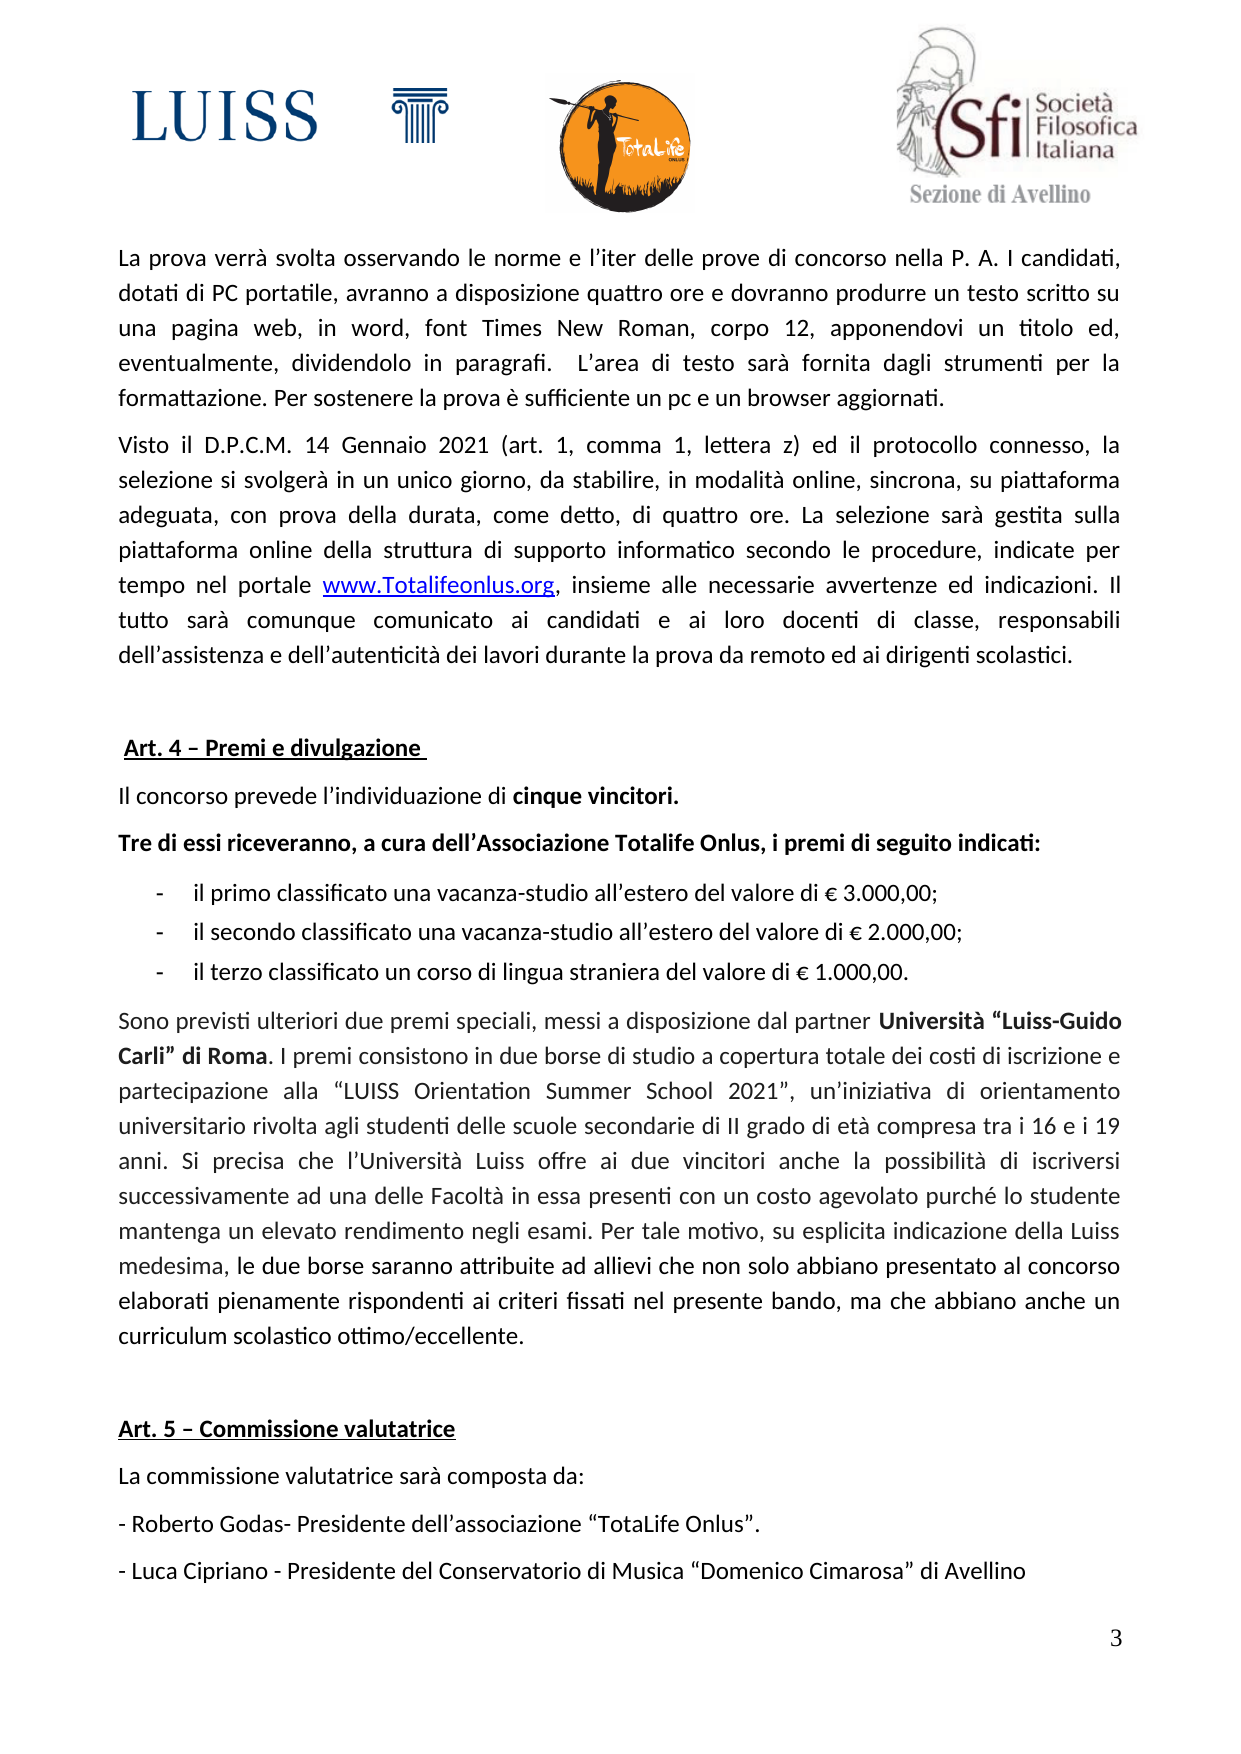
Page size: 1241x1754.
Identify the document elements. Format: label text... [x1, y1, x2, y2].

picture [130, 86, 451, 146]
text Art. 4 – Premi e divulgazione [118, 732, 1122, 763]
text La prova verrà svolta osservando le norme e l’iter delle prove di concorso nella P. A. I candidati, dotati di PC portatile, avranno a disposizione quattro ore e dovranno produrre un testo scritto su una pagina web, in word, font Times New Roman, corpo 12, apponendovi un titolo ed, eventualmente, dividendolo in paragrafi. L’area di testo sarà fornita dagli strumenti per la formattazione. Per sostenere la prova è sufficiente un pc e un browser aggiornati. [118, 242, 1122, 412]
text Sono previsti ulteriori due premi speciali, messi a disposizione dal partner Università “Luiss-Guido Carli” di Roma. I premi consistono in due borse di studio a copertura totale dei costi di iscrizione e partecipazione alla “LUISS Orientation Summer School 2021”, un’iniziativa di orientamento universitario rivolta agli studenti delle scuole secondarie di II grado di età compresa tra i 16 e i 19 anni. Si precisa che l’Università Luiss offre ai due vincitori anche la possibilità di iscriversi successivamente ad una delle Facoltà in essa presenti con un costo agevolato purché lo studente mantenga un elevato rendimento negli esami. Per tale motivo, su esplicita indicazione della Luiss medesima, le due borse saranno attribuite ad allievi che non solo abbiano presentato al concorso elaborati pienamente rispondenti ai criteri fissati nel presente bando, ma che abbiano anche un curriculum scolastico ottimo/eccellente. [118, 1005, 1122, 1350]
text Visto il D.P.C.M. 14 Gennaio 2021 (art. 1, comma 1, lettera z) ed il protocollo connesso, la selezione si svolgerà in un unico giorno, da stabilire, in modalità online, sincrona, su piattaforma adeguata, con prova della durata, come detto, di quattro ore. La selezione sarà gestita sulla piattaforma online della struttura di supporto informatico secondo le procedure, indicate per tempo nel portale www.Totalifeonlus.org, insieme alle necessarie avvertenze ed indicazioni. Il tutto sarà comunque comunicato ai candidati e ai loro docenti di classe, responsabili dell’assistenza e dell’autenticità dei lavori durante la prova da remoto ed ai dirigenti scolastici. [118, 429, 1122, 670]
list il secondo classificato una vacanza-studio all’estero del valore di € 2.000,00; [156, 914, 1122, 948]
text La commissione valutatrice sarà composta da: [118, 1460, 1122, 1491]
text Tre di essi riceveranno, a cura dell’Associazione Totalife Onlus, i premi di seguito indicati: [118, 827, 1122, 858]
text Art. 5 – Commissione valutatrice [118, 1413, 1122, 1443]
picture [545, 73, 695, 213]
list il primo classificato una vacanza-studio all’estero del valore di € 3.000,00; [156, 875, 1122, 909]
list il terzo classificato un corso di lingua straniera del valore di € 1.000,00. [156, 953, 1122, 987]
text - Roberto Godas- Presidente dell’associazione “TotaLife Onlus”. [118, 1508, 1122, 1538]
text Il concorso prevede l’individuazione di cinque vincitori. [118, 780, 1122, 810]
text - Luca Cipriano - Presidente del Conservatorio di Musica “Domenico Cimarosa” di Avellino [118, 1555, 1122, 1586]
